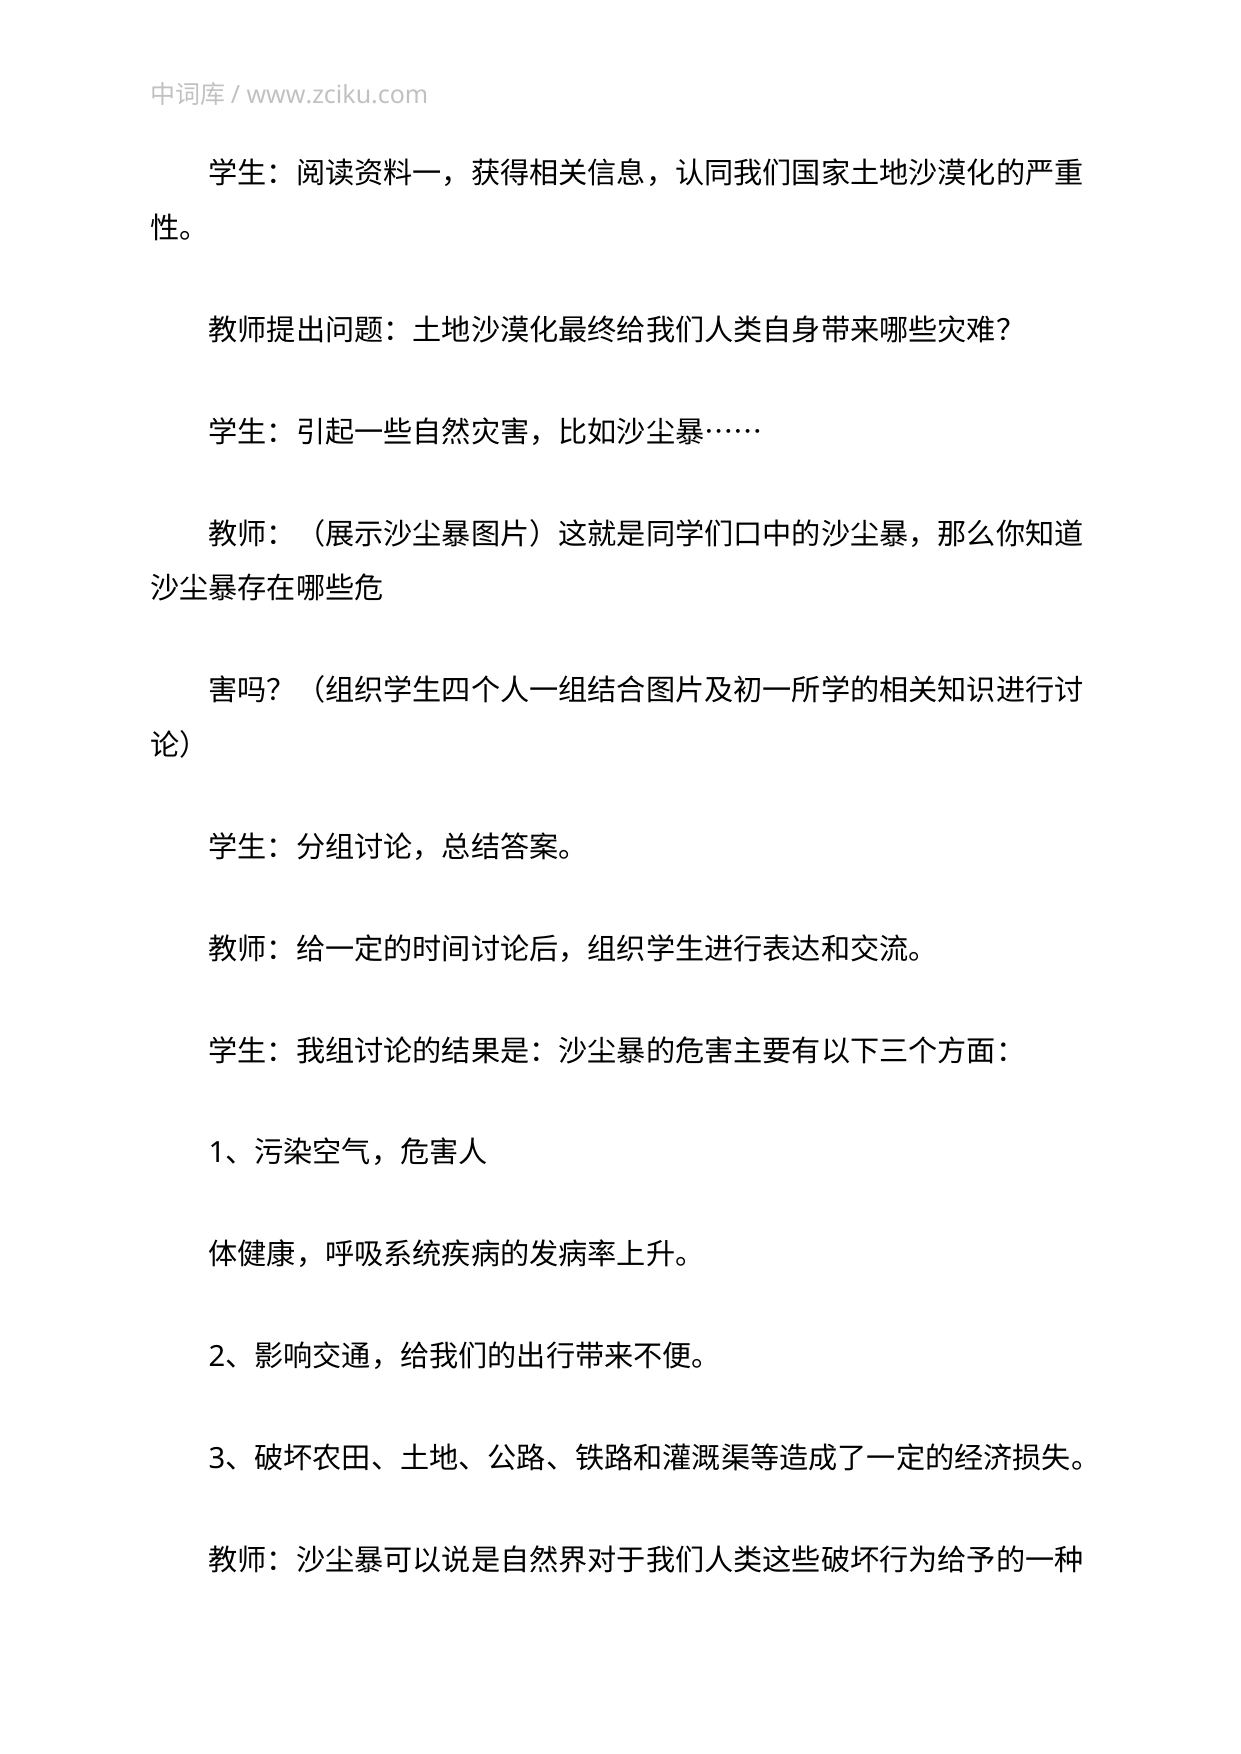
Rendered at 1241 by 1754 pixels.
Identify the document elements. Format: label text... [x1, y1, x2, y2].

text 学生：引起一些自然灾害，比如沙尘暴…… [150, 408, 1090, 451]
text 学生：分组讨论，总结答案。 [150, 823, 1090, 866]
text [150, 1537, 1090, 1579]
text 学生：阅读资料一，获得相关信息，认同我们国家土地沙漠化的严重性。 [150, 150, 1090, 247]
text 学生：我组讨论的结果是：沙尘暴的危害主要有以下三个方面： [150, 1027, 1090, 1069]
text 教师：给一定的时间讨论后，组织学生进行表达和交流。 [150, 925, 1090, 968]
text 2、影响交通，给我们的出行带来不便。 [150, 1333, 1090, 1375]
text 害吗？（组织学生四个人一组结合图片及初一所学的相关知识进行讨论） [150, 667, 1090, 764]
text 1、污染空气，危害人 [150, 1129, 1090, 1171]
text 3、破坏农田、土地、公路、铁路和灌溉渠等造成了一定的经济损失。 [150, 1434, 1090, 1477]
text 体健康，呼吸系统疾病的发病率上升。 [150, 1231, 1090, 1273]
text 教师：（展示沙尘暴图片）这就是同学们口中的沙尘暴，那么你知道沙尘暴存在哪些危 [150, 510, 1090, 607]
text 教师提出问题：土地沙漠化最终给我们人类自身带来哪些灾难？ [150, 307, 1090, 349]
